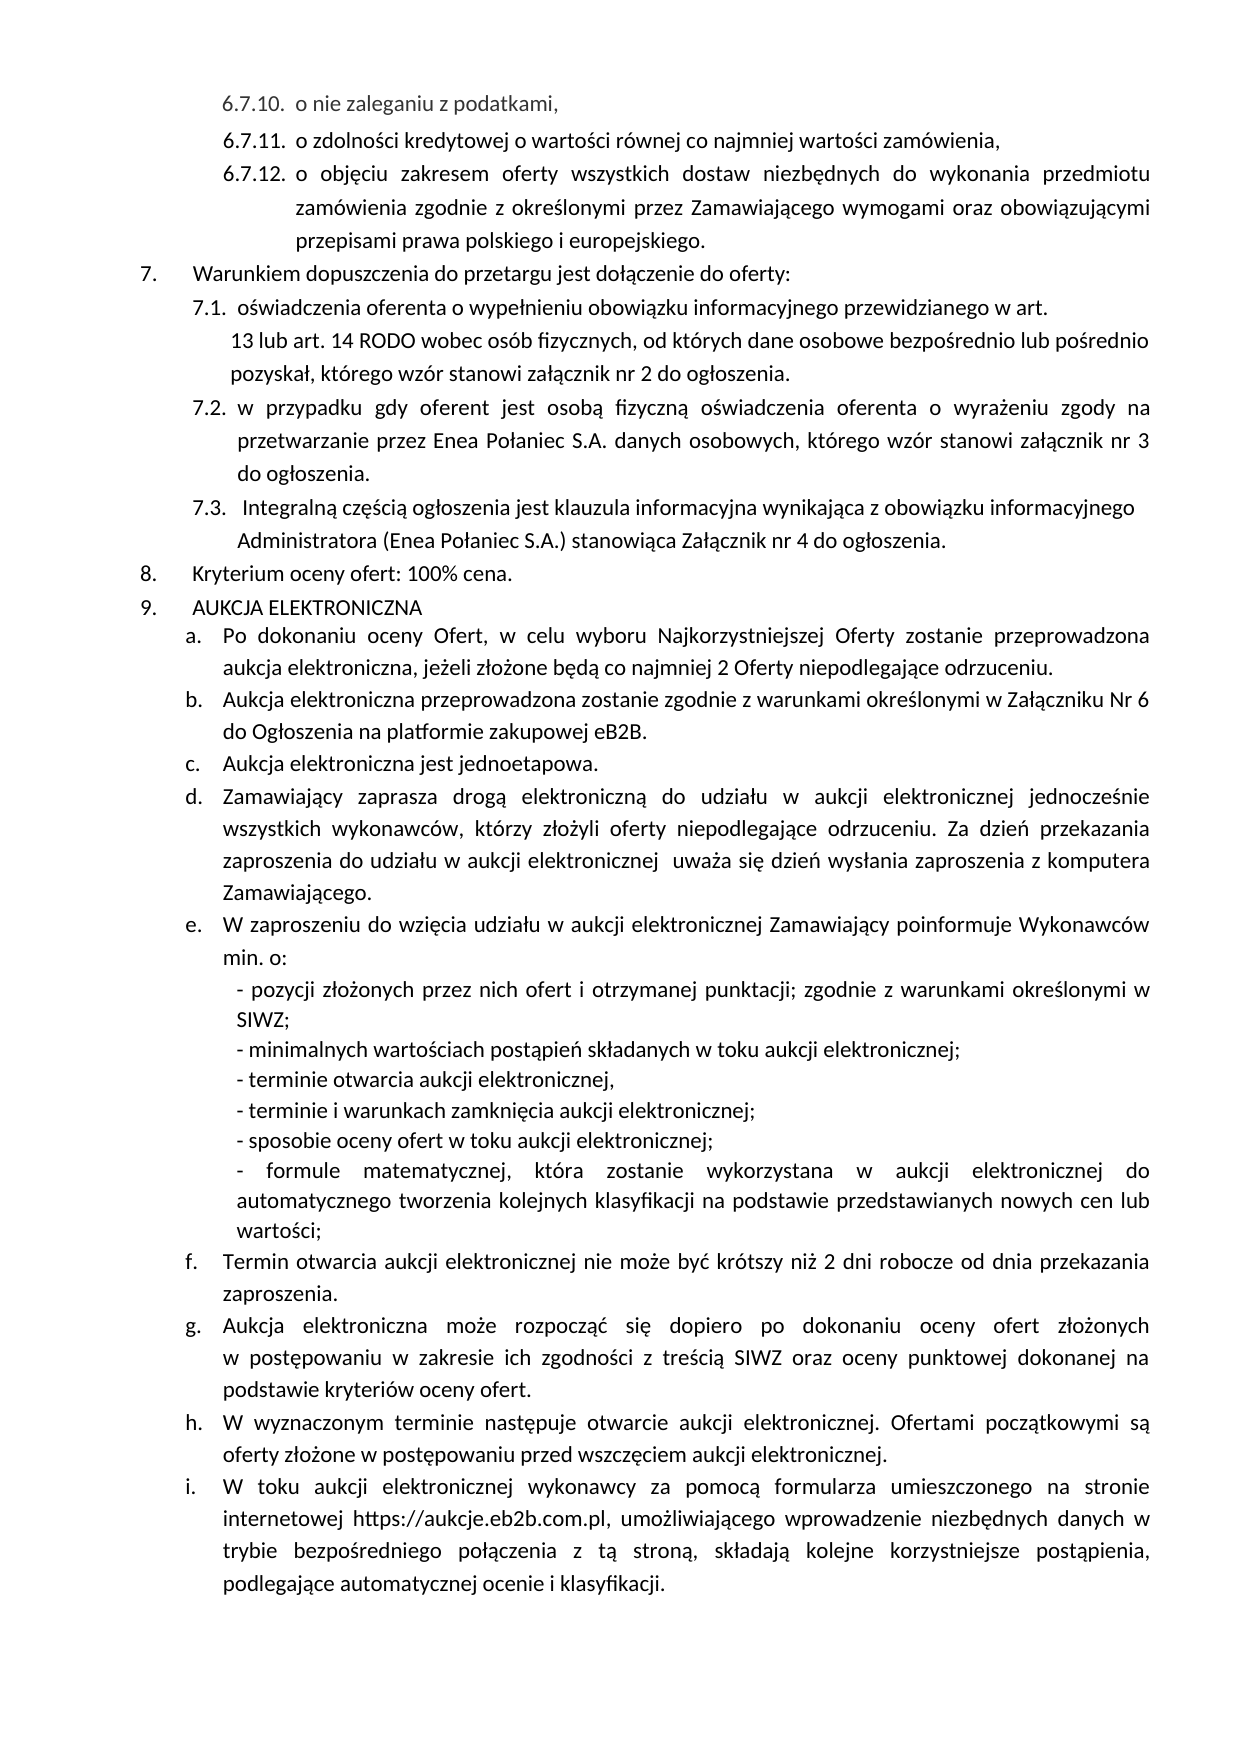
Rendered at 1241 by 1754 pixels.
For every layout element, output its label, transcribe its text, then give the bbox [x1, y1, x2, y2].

list W toku aukcji elektronicznej wykonawcy za pomocą formularza umieszczonego na stronie internetowej https://aukcje.eb2b.com.pl, umożliwiającego wprowadzenie niezbędnych danych w trybie bezpośredniego połączenia z tą stroną, składają kolejne korzystniejsze postąpienia, podlegające automatycznej ocenie i klasyfikacji. [185, 1472, 1152, 1597]
list 13 lub art. 14 RODO wobec osób fizycznych, od których dane osobowe bezpośrednio lub pośrednio pozyskał, którego wzór stanowi załącznik nr 2 do ogłoszenia. [230, 321, 1152, 387]
list - terminie i warunkach zamknięcia aukcji elektronicznej; [236, 1096, 1152, 1124]
subtitle Kryterium oceny ofert: 100% cena. [140, 554, 1152, 587]
list Aukcja elektroniczna może rozpocząć się dopiero po dokonaniu oceny ofert złożonych w postępowaniu w zakresie ich zgodności z treścią SIWZ oraz oceny punktowej dokonanej na podstawie kryteriów oceny ofert. [185, 1311, 1152, 1403]
list - terminie otwarcia aukcji elektronicznej, [236, 1066, 1152, 1093]
list - formule matematycznej, która zostanie wykorzystana w aukcji elektronicznej do automatycznego tworzenia kolejnych klasyfikacji na podstawie przedstawianych nowych cen lub wartości; [236, 1156, 1152, 1244]
list Aukcja elektroniczna jest jednoetapowa. [185, 749, 1152, 778]
subtitle Warunkiem dopuszczenia do przetargu jest dołączenie do oferty: [140, 254, 1152, 287]
list - sposobie oceny ofert w toku aukcji elektronicznej; [236, 1126, 1152, 1154]
list W wyznaczonym terminie następuje otwarcie aukcji elektronicznej. Ofertami początkowymi są oferty złożone w postępowaniu przed wszczęciem aukcji elektronicznej. [185, 1408, 1152, 1468]
list Integralną częścią ogłoszenia jest klauzula informacyjna wynikająca z obowiązku informacyjnego Administratora (Enea Połaniec S.A.) stanowiąca Załącznik nr 4 do ogłoszenia. [192, 487, 1152, 554]
list Po dokonaniu oceny Ofert, w celu wyboru Najkorzystniejszej Oferty zostanie przeprowadzona aukcja elektroniczna, jeżeli złożone będą co najmniej 2 Oferty niepodlegające odrzuceniu. [185, 621, 1152, 681]
list Zamawiający zaprasza drogą elektroniczną do udziału w aukcji elektronicznej jednocześnie wszystkich wykonawców, którzy złożyli oferty niepodlegające odrzuceniu. Za dzień przekazania zaproszenia do udziału w aukcji elektronicznej uważa się dzień wysłania zaproszenia z komputera Zamawiającego. [185, 782, 1152, 906]
list - pozycji złożonych przez nich ofert i otrzymanej punktacji; zgodnie z warunkami określonymi w SIWZ; [236, 975, 1152, 1033]
list o nie zaleganiu z podatkami, [222, 89, 1152, 117]
list o objęciu zakresem oferty wszystkich dostaw niezbędnych do wykonania przedmiotu zamówienia zgodnie z określonymi przez Zamawiającego wymogami oraz obowiązującymi przepisami prawa polskiego i europejskiego. [223, 154, 1152, 254]
subtitle AUKCJA ELEKTRONICZNA [140, 587, 1152, 621]
list - minimalnych wartościach postąpień składanych w toku aukcji elektronicznej; [236, 1035, 1152, 1063]
list Termin otwarcia aukcji elektronicznej nie może być krótszy niż 2 dni robocze od dnia przekazania zaproszenia. [185, 1247, 1152, 1307]
list o zdolności kredytowej o wartości równej co najmniej wartości zamówienia, [223, 121, 1152, 154]
list w przypadku gdy oferent jest osobą fizyczną oświadczenia oferenta o wyrażeniu zgody na przetwarzanie przez Enea Połaniec S.A. danych osobowych, którego wzór stanowi załącznik nr 3 do ogłoszenia. [192, 387, 1152, 487]
list Aukcja elektroniczna przeprowadzona zostanie zgodnie z warunkami określonymi w Załączniku Nr 6 do Ogłoszenia na platformie zakupowej eB2B. [185, 685, 1152, 745]
list W zaproszeniu do wzięcia udziału w aukcji elektronicznej Zamawiający poinformuje Wykonawców min. o: [185, 911, 1152, 971]
list oświadczenia oferenta o wypełnieniu obowiązku informacyjnego przewidzianego w art. [192, 287, 1152, 321]
